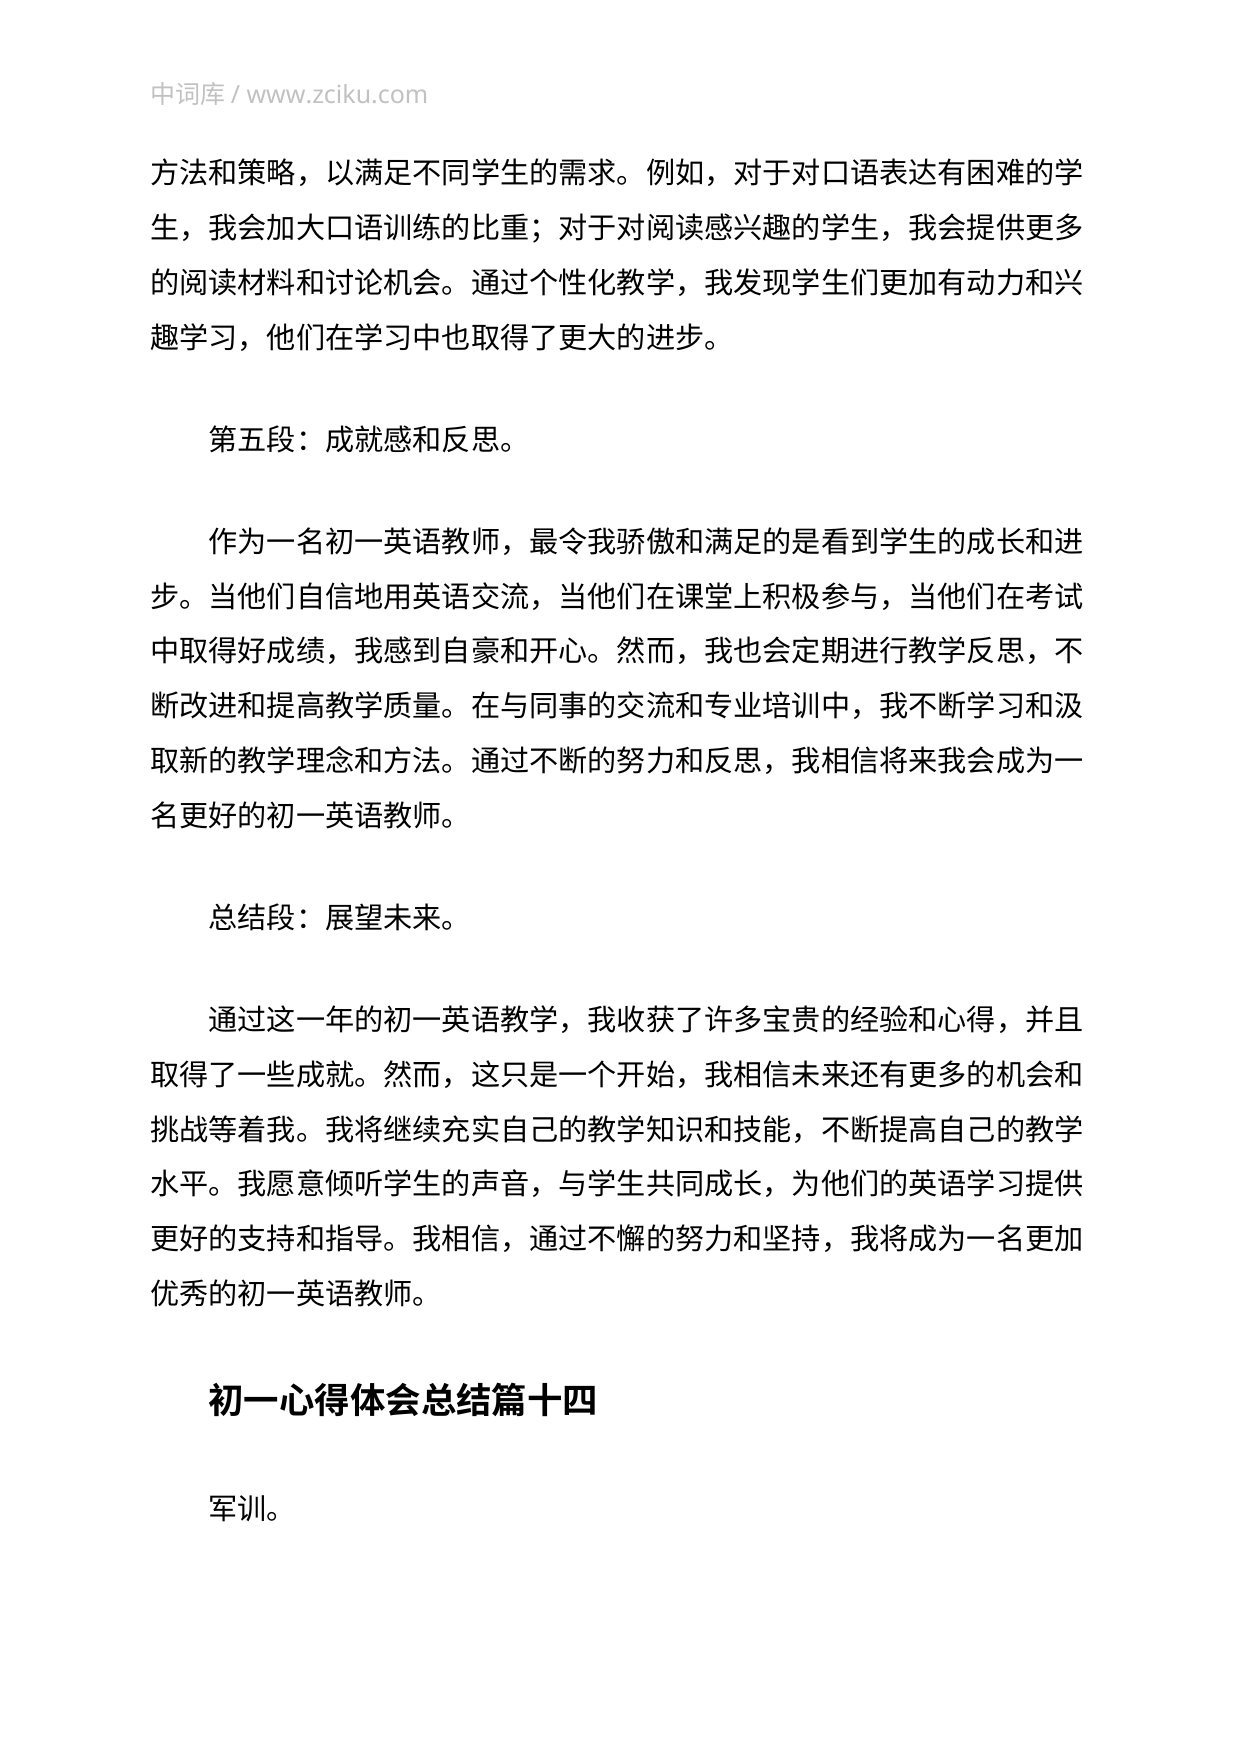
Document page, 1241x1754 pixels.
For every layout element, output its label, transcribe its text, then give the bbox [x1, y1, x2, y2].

text 作为一名初一英语教师，最令我骄傲和满足的是看到学生的成长和进步。当他们自信地用英语交流，当他们在课堂上积极参与，当他们在考试中取得好成绩，我感到自豪和开心。然而，我也会定期进行教学反思，不断改进和提高教学质量。在与同事的交流和专业培训中，我不断学习和汲取新的教学理念和方法。通过不断的努力和反思，我相信将来我会成为一名更好的初一英语教师。 [150, 518, 1090, 835]
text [150, 150, 1090, 357]
text 军训。 [150, 1486, 1090, 1528]
text 第五段：成就感和反思。 [150, 416, 1090, 459]
text 通过这一年的初一英语教学，我收获了许多宝贵的经验和心得，并且取得了一些成就。然而，这只是一个开始，我相信未来还有更多的机会和挑战等着我。我将继续充实自己的教学知识和技能，不断提高自己的教学水平。我愿意倾听学生的声音，与学生共同成长，为他们的英语学习提供更好的支持和指导。我相信，通过不懈的努力和坚持，我将成为一名更加优秀的初一英语教师。 [150, 996, 1090, 1313]
text 初一心得体会总结篇十四 [150, 1372, 1090, 1424]
text 总结段：展望未来。 [150, 894, 1090, 937]
